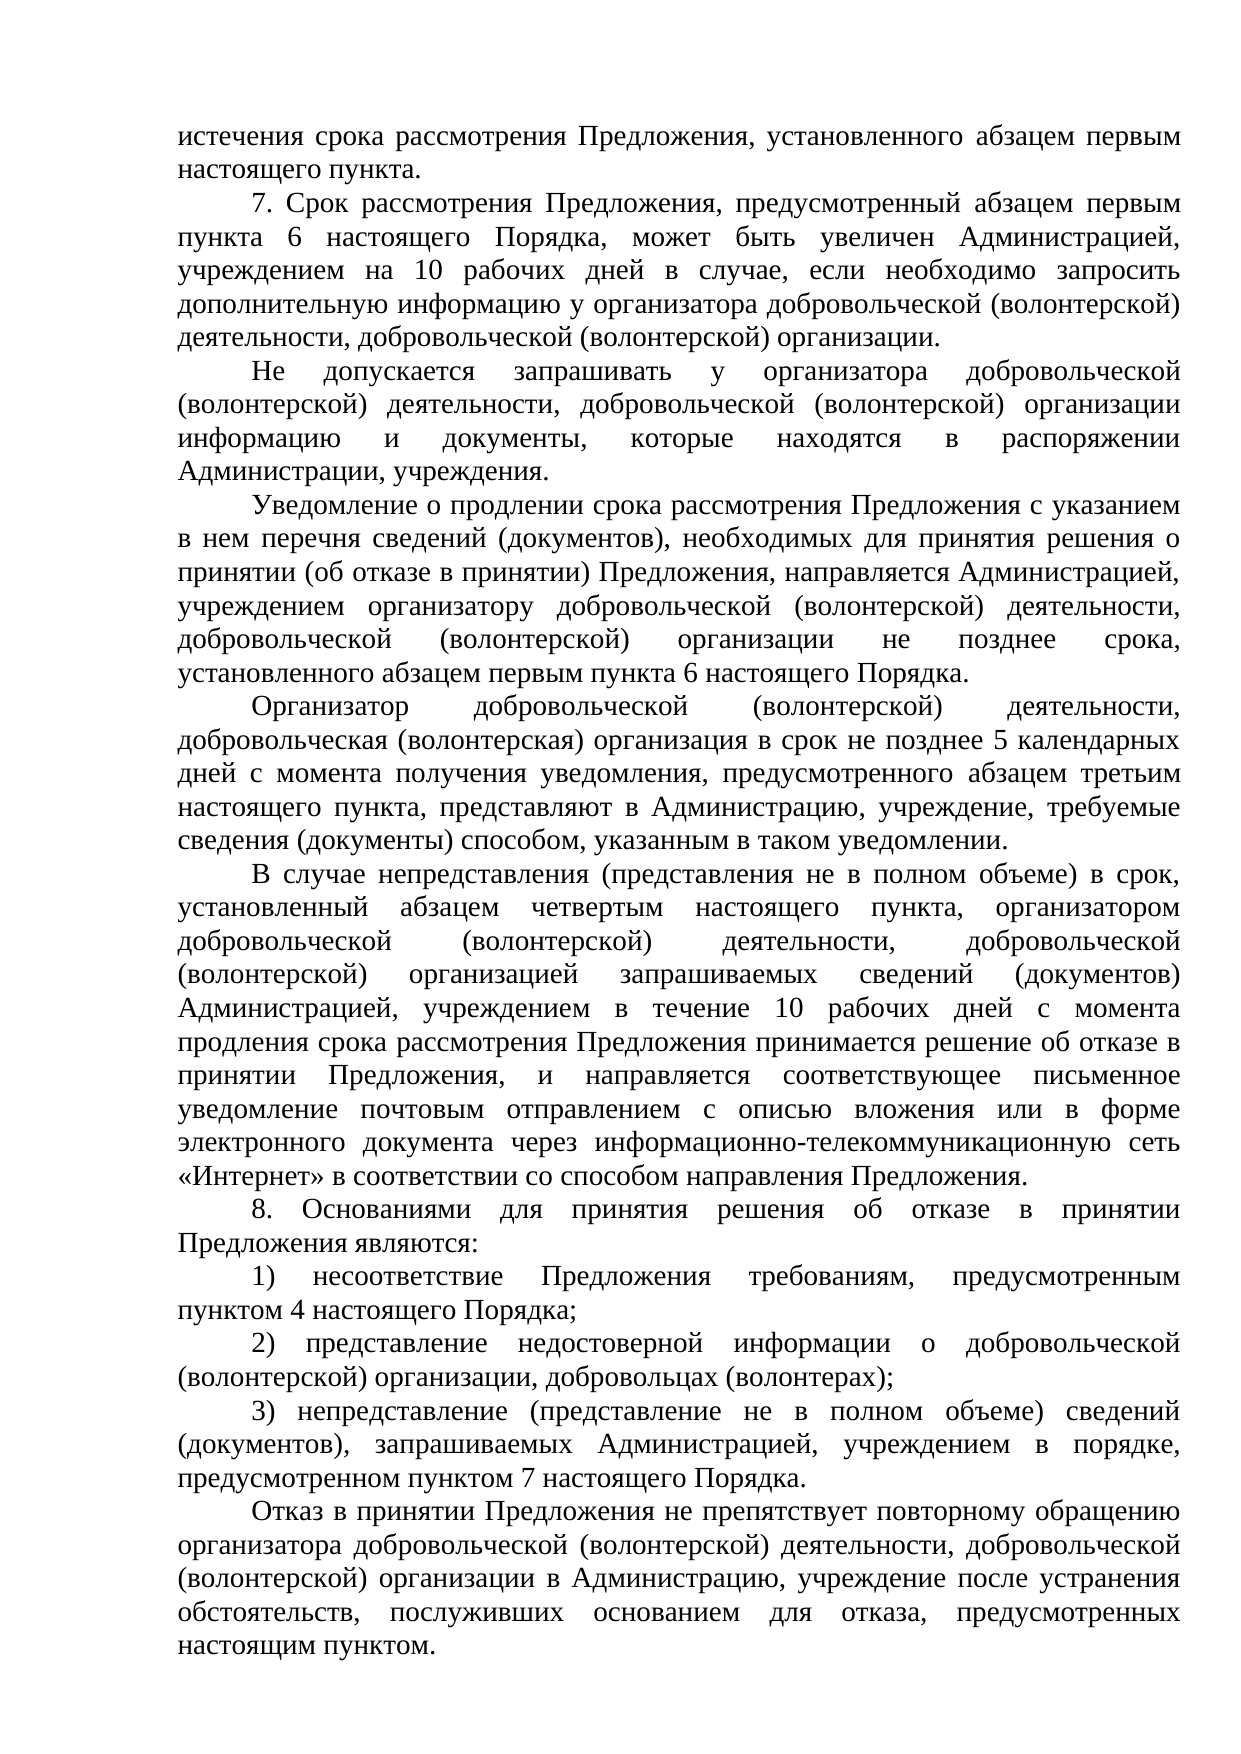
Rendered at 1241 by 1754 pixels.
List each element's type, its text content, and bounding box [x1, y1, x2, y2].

text Организатор добровольческой (волонтерской) деятельности, добровольческая (волонтерская) организация в срок не позднее 5 календарных дней с момента получения уведомления, предусмотренного абзацем третьим настоящего пункта, представляют в Администрацию, учреждение, требуемые сведения (документы) способом, указанным в таком уведомлении. [177, 688, 1181, 856]
text 7. Срок рассмотрения Предложения, предусмотренный абзацем первым пункта 6 настоящего Порядка, может быть увеличен Администрацией, учреждением на 10 рабочих дней в случае, если необходимо запросить дополнительную информацию у организатора добровольческой (волонтерской) деятельности, добровольческой (волонтерской) организации. [177, 185, 1181, 353]
text 3) непредставление (представление не в полном объеме) сведений (документов), запрашиваемых Администрацией, учреждением в порядке, предусмотренном пунктом 7 настоящего Порядка. [177, 1393, 1181, 1493]
text Не допускается запрашивать у организатора добровольческой (волонтерской) деятельности, добровольческой (волонтерской) организации информацию и документы, которые находятся в распоряжении Администрации, учреждения. [177, 353, 1181, 487]
text 2) представление недостоверной информации о добровольческой (волонтерской) организации, добровольцах (волонтерах); [177, 1326, 1181, 1393]
text 8. Основаниями для принятия решения об отказе в принятии Предложения являются: [177, 1191, 1181, 1258]
text Уведомление о продлении срока рассмотрения Предложения с указанием в нем перечня сведений (документов), необходимых для принятия решения о принятии (об отказе в принятии) Предложения, направляется Администрацией, учреждением организатору добровольческой (волонтерской) деятельности, добровольческой (волонтерской) организации не позднее срока, установленного абзацем первым пункта 6 настоящего Порядка. [177, 487, 1181, 688]
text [177, 118, 1181, 185]
text В случае непредставления (представления не в полном объеме) в срок, установленный абзацем четвертым настоящего пункта, организатором добровольческой (волонтерской) деятельности, добровольческой (волонтерской) организацией запрашиваемых сведений (документов) Администрацией, учреждением в течение 10 рабочих дней с момента продления срока рассмотрения Предложения принимается решение об отказе в принятии Предложения, и направляется соответствующее письменное уведомление почтовым отправлением с описью вложения или в форме электронного документа через информационно-телекоммуникационную сеть «Интернет» в соответствии со способом направления Предложения. [177, 856, 1181, 1191]
text 1) несоответствие Предложения требованиям, предусмотренным пунктом 4 настоящего Порядка; [177, 1258, 1181, 1326]
text Отказ в принятии Предложения не препятствует повторному обращению организатора добровольческой (волонтерской) деятельности, добровольческой (волонтерской) организации в Администрацию, учреждение после устранения обстоятельств, послуживших основанием для отказа, предусмотренных настоящим пунктом. [177, 1493, 1181, 1661]
